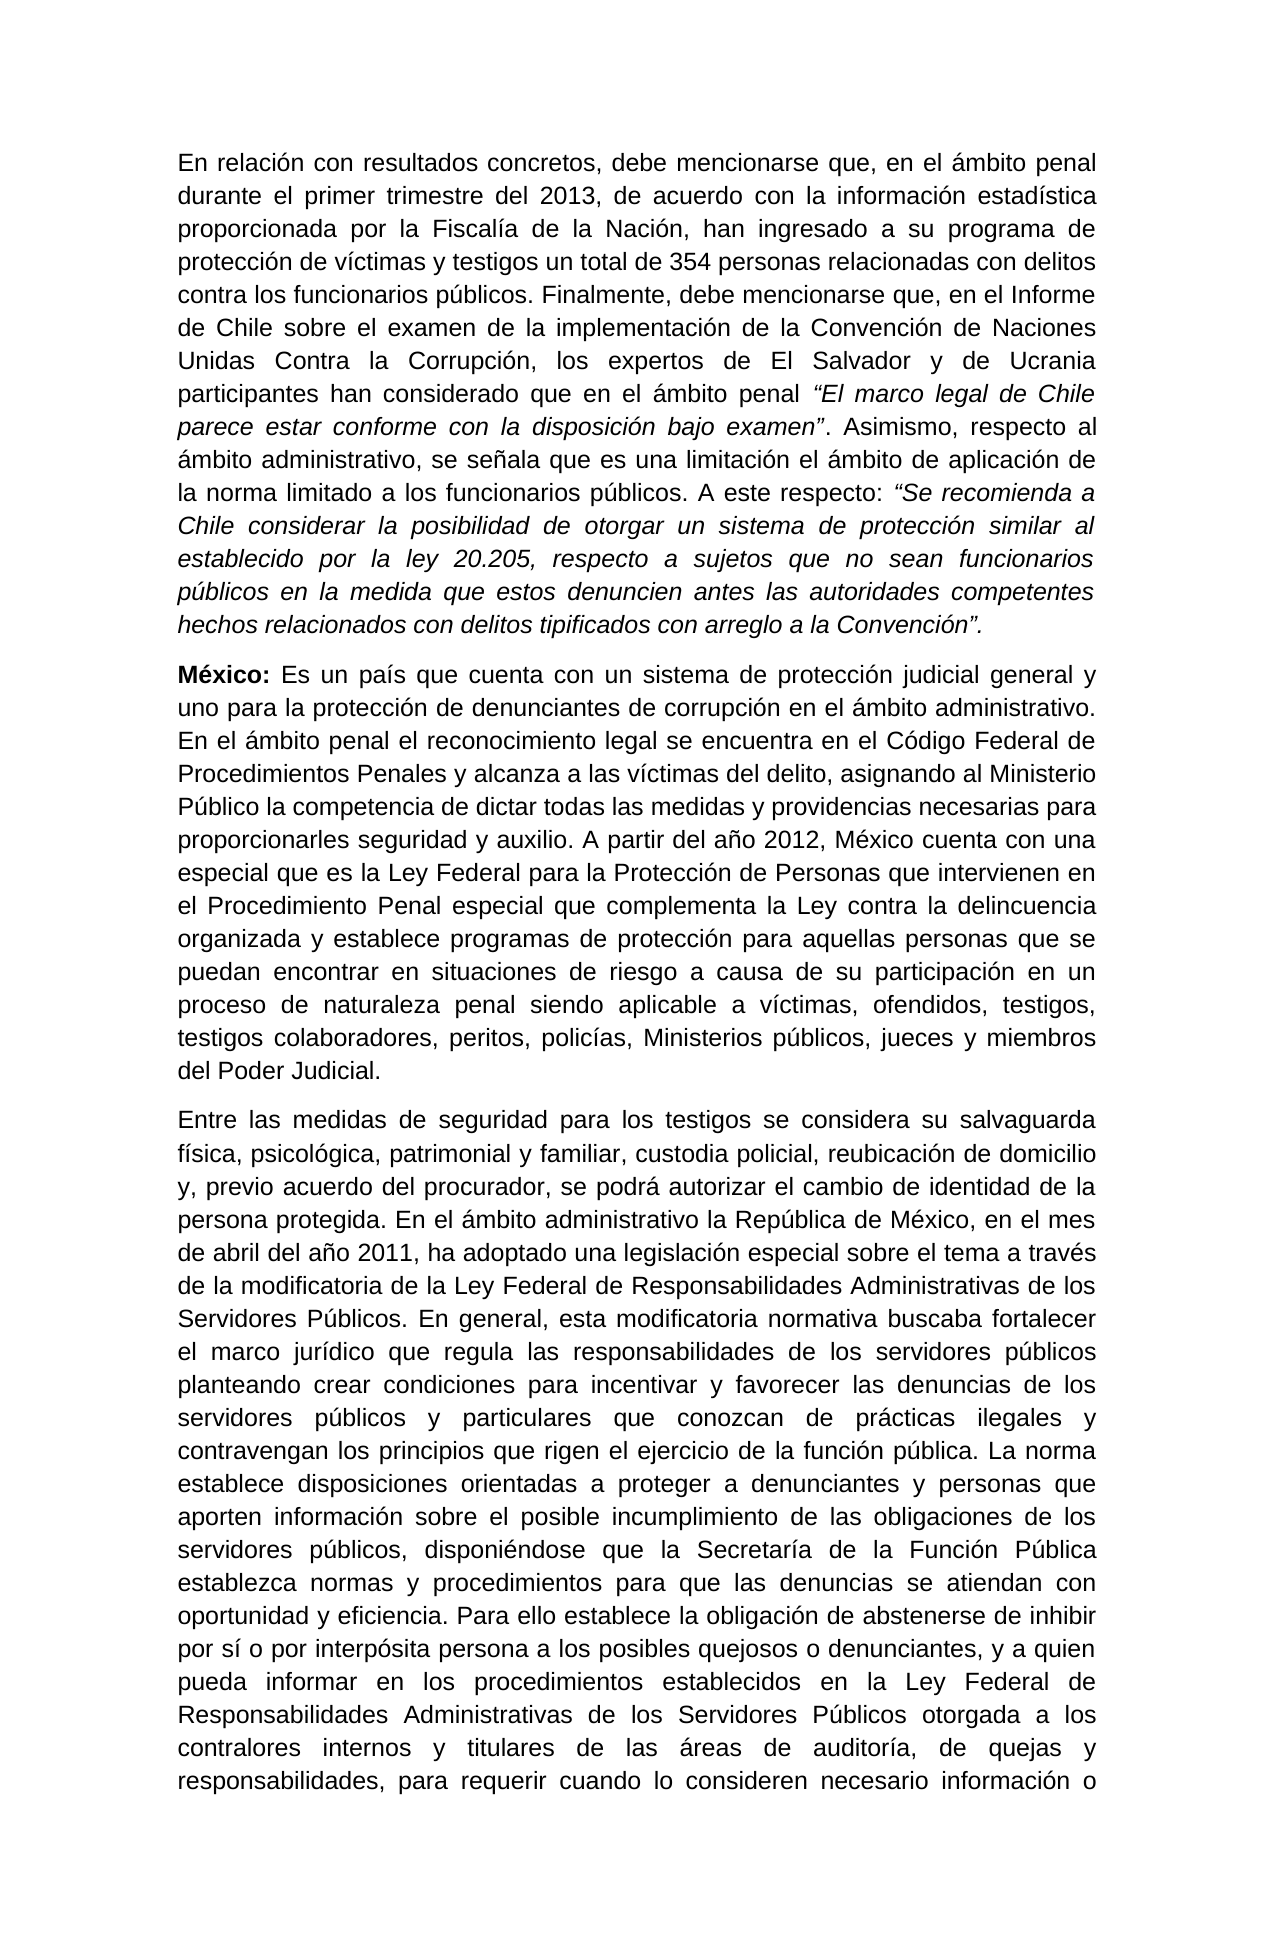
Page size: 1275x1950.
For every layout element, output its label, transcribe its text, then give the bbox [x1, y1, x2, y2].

text México: Es un país que cuenta con un sistema de protección judicial general y uno para la protección de denunciantes de corrupción en el ámbito administrativo. En el ámbito penal el reconocimiento legal se encuentra en el Código Federal de Procedimientos Penales y alcanza a las víctimas del delito, asignando al Ministerio Público la competencia de dictar todas las medidas y providencias necesarias para proporcionarles seguridad y auxilio. A partir del año 2012, México cuenta con una especial que es la Ley Federal para la Protección de Personas que intervienen en el Procedimiento Penal especial que complementa la Ley contra la delincuencia organizada y establece programas de protección para aquellas personas que se puedan encontrar en situaciones de riesgo a causa de su participación en un proceso de naturaleza penal siendo aplicable a víctimas, ofendidos, testigos, testigos colaboradores, peritos, policías, Ministerios públicos, jueces y miembros del Poder Judicial. [177, 659, 1098, 1084]
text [177, 1106, 1098, 1795]
text En relación con resultados concretos, debe mencionarse que, en el ámbito penal durante el primer trimestre del 2013, de acuerdo con la información estadística proporcionada por la Fiscalía de la Nación, han ingresado a su programa de protección de víctimas y testigos un total de 354 personas relacionadas con delitos contra los funcionarios públicos. Finalmente, debe mencionarse que, en el Informe de Chile sobre el examen de la implementación de la Convención de Naciones Unidas Contra la Corrupción, los expertos de El Salvador y de Ucrania participantes han considerado que en el ámbito penal “El marco legal de Chile parece estar conforme con la disposición bajo examen”. Asimismo, respecto al ámbito administrativo, se señala que es una limitación el ámbito de aplicación de la norma limitado a los funcionarios públicos. A este respecto: “Se recomienda a Chile considerar la posibilidad de otorgar un sistema de protección similar al establecido por la ley 20.205, respecto a sujetos que no sean funcionarios públicos en la medida que estos denuncien antes las autoridades competentes hechos relacionados con delitos tipificados con arreglo a la Convención”. [177, 148, 1098, 639]
